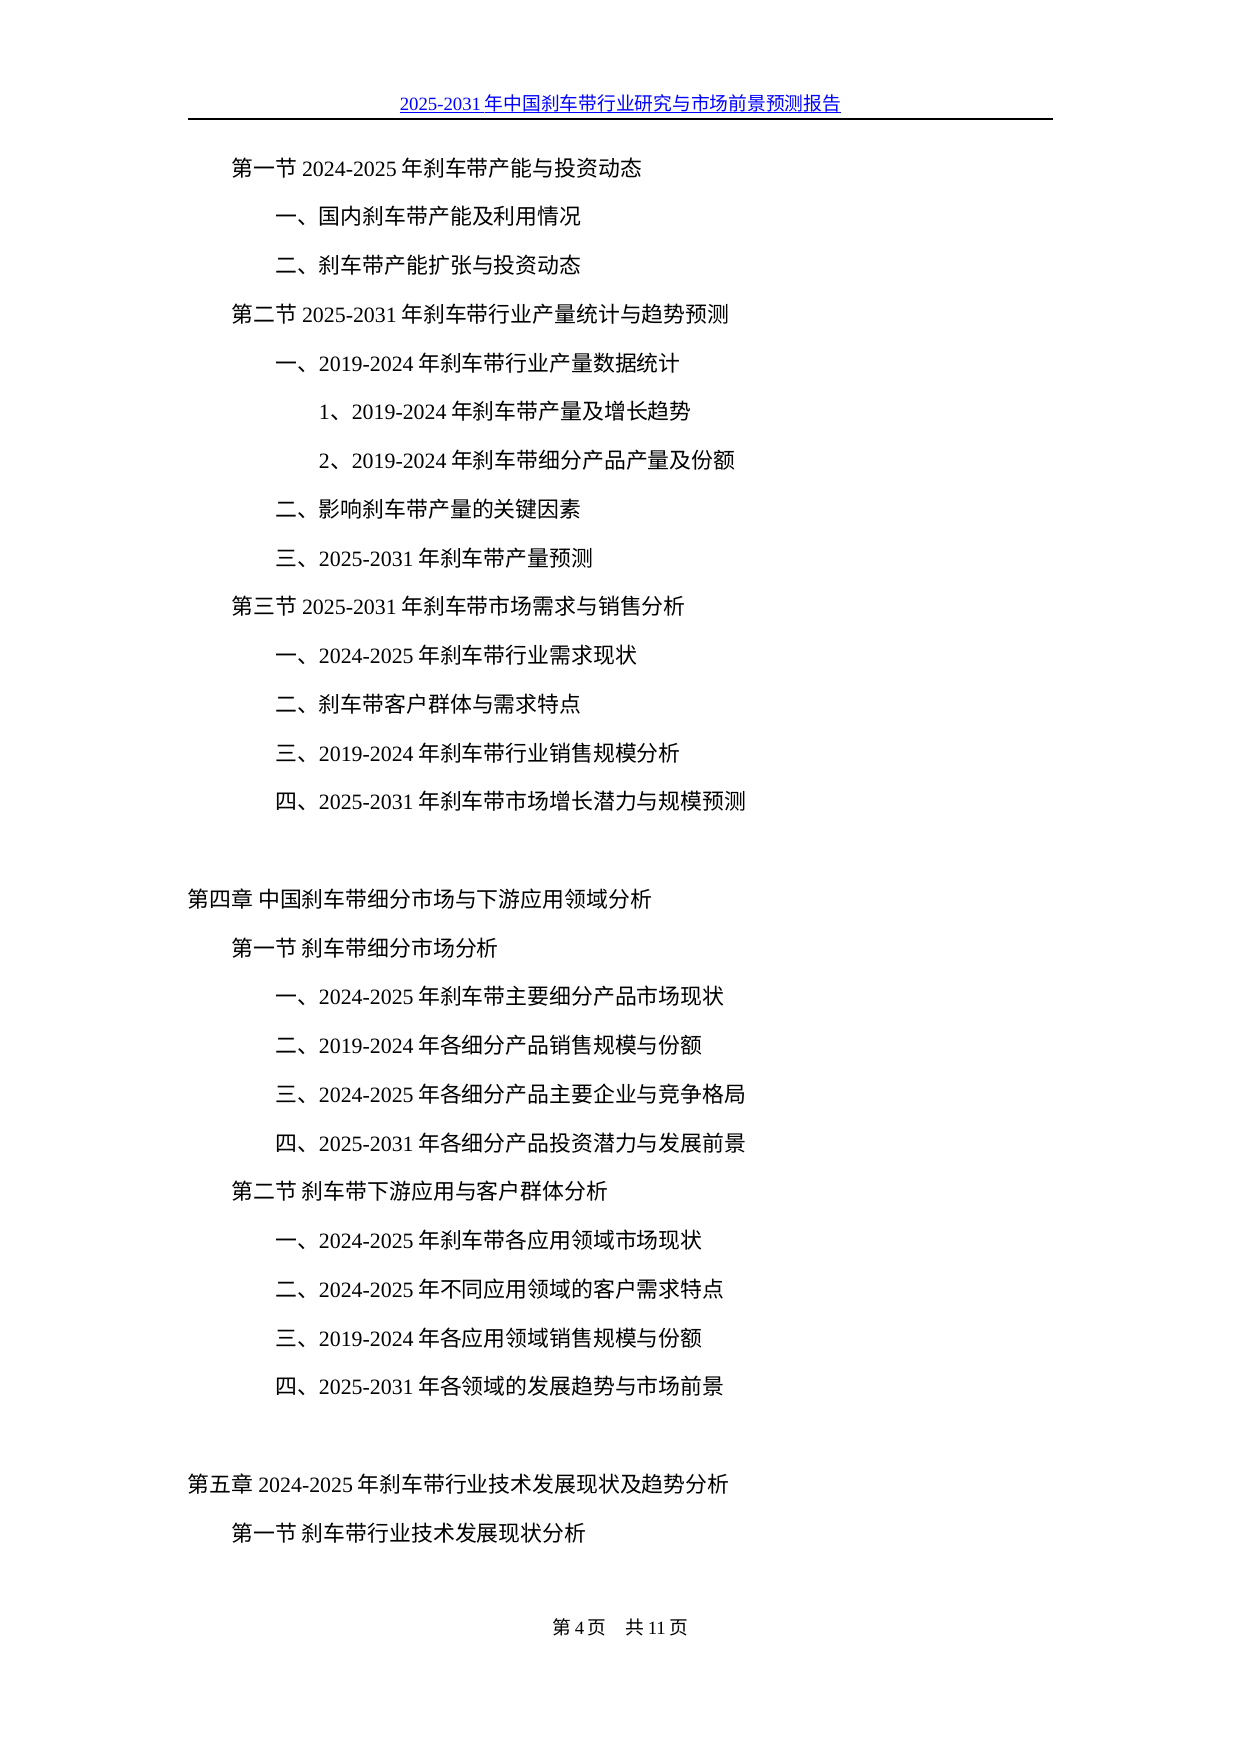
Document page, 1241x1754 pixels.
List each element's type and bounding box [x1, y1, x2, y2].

text [187, 150, 1053, 1548]
